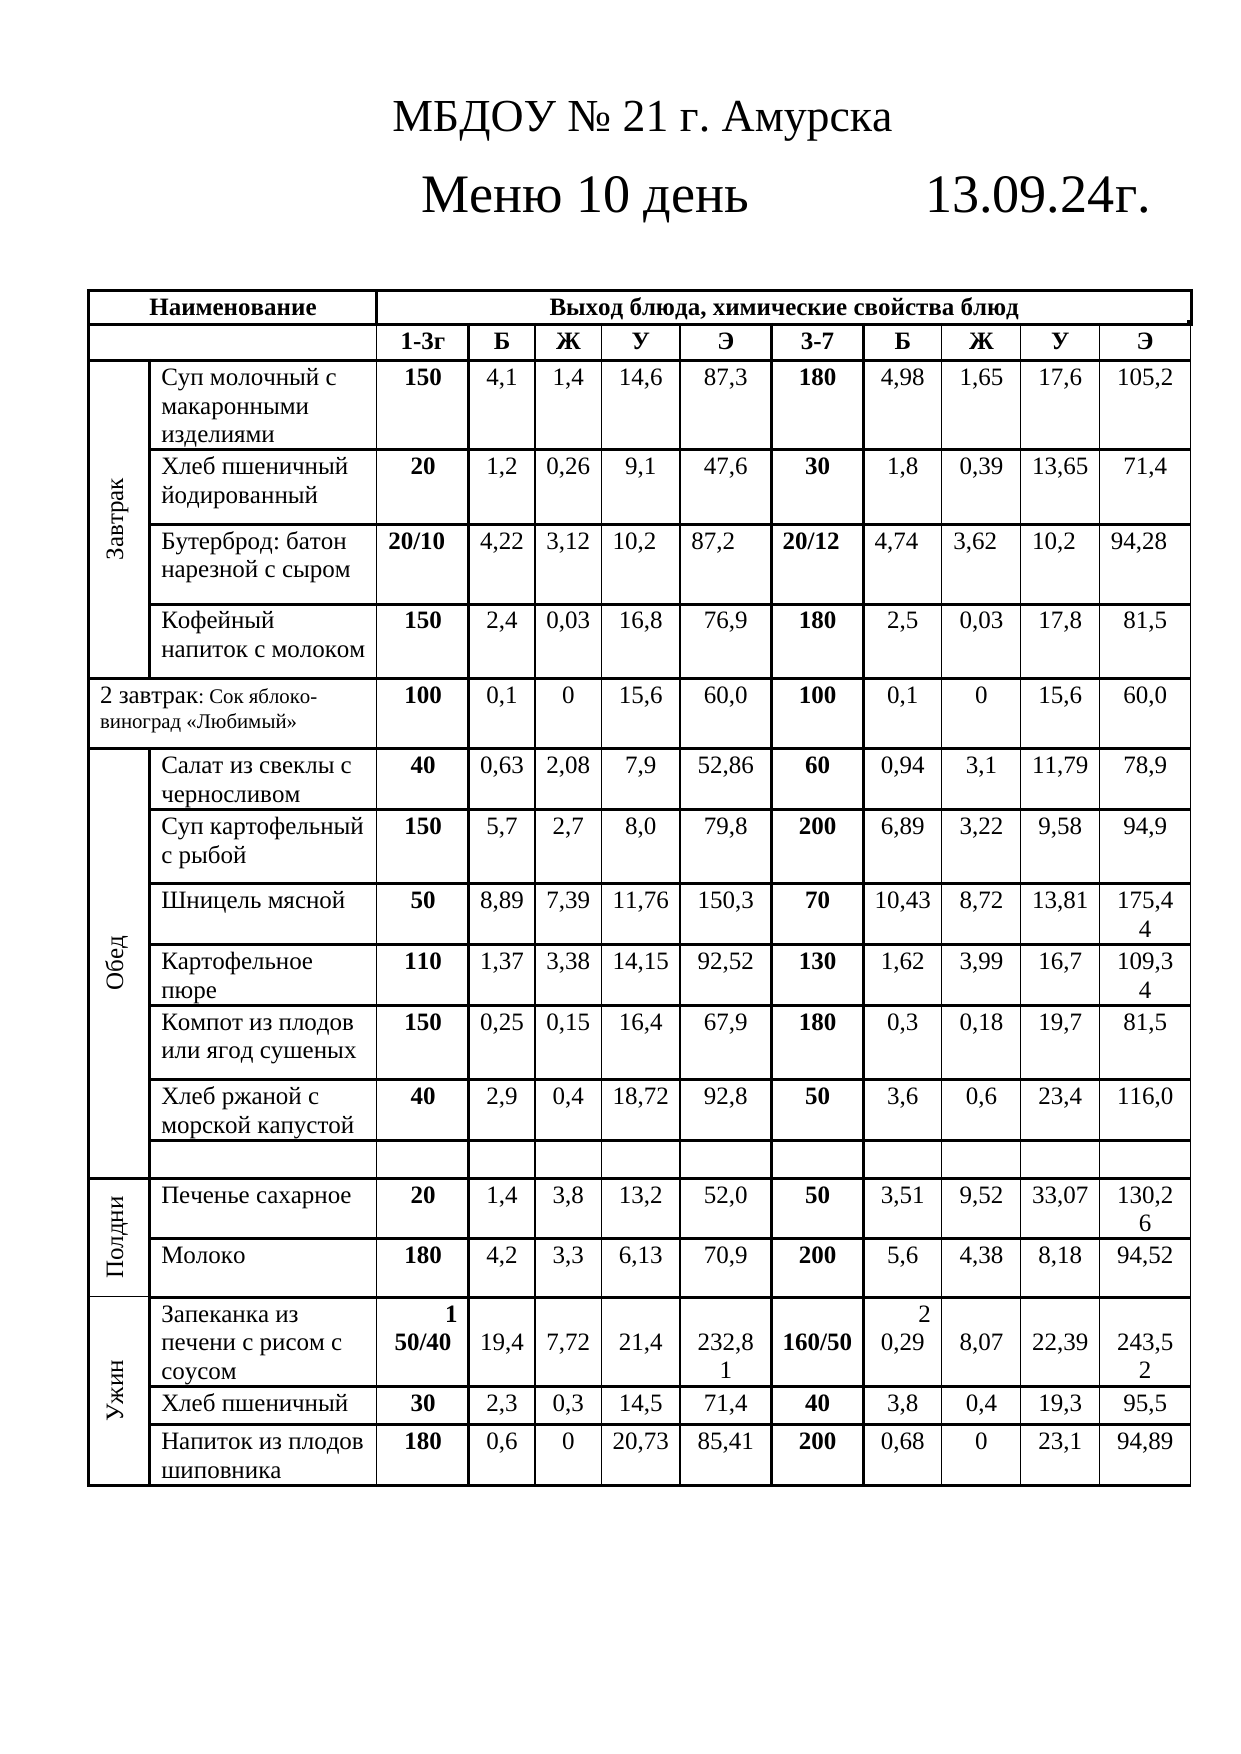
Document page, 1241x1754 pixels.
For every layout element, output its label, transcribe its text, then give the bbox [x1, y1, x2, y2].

table_cell 1,65 [942, 362, 1020, 448]
table_cell 52,86 [681, 750, 770, 808]
table_cell 16,4 [602, 1007, 679, 1078]
table_cell 20/10 [377, 526, 467, 602]
table_cell 8,18 [1021, 1240, 1099, 1296]
table_cell Обед [90, 750, 148, 1177]
table_cell 78,9 [1100, 750, 1190, 808]
table_cell 10,43 [865, 885, 941, 943]
table_cell 0,3 [536, 1388, 601, 1423]
table_cell Полдник [90, 1180, 148, 1296]
table_cell 11,76 [602, 885, 679, 943]
table_cell 60,0 [1100, 680, 1190, 747]
table_cell 8,07 [942, 1299, 1020, 1385]
table_cell 16,8 [602, 606, 679, 677]
table_cell [773, 1142, 862, 1177]
table_cell Э [1100, 326, 1190, 359]
table_cell 0,4 [942, 1388, 1020, 1423]
table_cell 150 [377, 1007, 467, 1078]
table_cell 0,26 [536, 451, 601, 523]
table_cell 14,15 [602, 946, 679, 1003]
table_cell 3,12 [536, 526, 601, 602]
table_cell 0,03 [942, 606, 1020, 677]
table_cell Ж [536, 326, 601, 359]
table_cell Печенье сахарное [151, 1180, 376, 1237]
table_cell 4,38 [942, 1240, 1020, 1296]
table_cell 60 [773, 750, 862, 808]
table_cell [865, 1142, 941, 1177]
table_cell 3,1 [942, 750, 1020, 808]
table_cell 130,26 [1100, 1180, 1190, 1237]
table_cell [942, 1142, 1020, 1177]
table_cell Ужин [90, 1297, 148, 1484]
table_cell 1,8 [865, 451, 941, 523]
table_cell [602, 1142, 679, 1177]
table_cell 0,6 [470, 1426, 534, 1484]
table_cell Завтрак [90, 362, 148, 677]
table_cell 3,38 [536, 946, 601, 1003]
table_cell 81,5 [1100, 606, 1190, 677]
table_cell 19,4 [470, 1299, 534, 1385]
table_cell 150 [377, 606, 467, 677]
table_cell 19,7 [1021, 1007, 1099, 1078]
table_cell 3,8 [536, 1180, 601, 1237]
table_cell Хлеб пшеничный йодированный [151, 451, 376, 523]
table_cell Хлеб пшеничный [151, 1388, 376, 1423]
table_cell 8,89 [470, 885, 534, 943]
table_cell 30 [773, 451, 862, 523]
table_cell 1,4 [470, 1180, 534, 1237]
table_cell 18,72 [602, 1081, 679, 1138]
table_cell 0,1 [865, 680, 941, 747]
table_cell 50 [773, 1081, 862, 1138]
table_cell 20,73 [602, 1426, 679, 1484]
table_cell 13,2 [602, 1180, 679, 1237]
table_cell 85,41 [681, 1426, 770, 1484]
table_cell 1-3г [377, 326, 467, 359]
table_cell 4,2 [470, 1240, 534, 1296]
table_cell 180 [773, 362, 862, 448]
table_cell Шницель мясной [151, 885, 376, 943]
table_cell 4,98 [865, 362, 941, 448]
table_cell 0,4 [536, 1081, 601, 1138]
table_cell 150 [377, 362, 467, 448]
table_cell 200 [773, 1426, 862, 1484]
table_cell [1100, 1142, 1190, 1177]
table_cell 17,6 [1021, 362, 1099, 448]
table_cell 40 [773, 1388, 862, 1423]
table_cell Суп молочный с макаронными изделиями [151, 362, 376, 448]
table_cell 180 [773, 606, 862, 677]
table_cell 0,68 [865, 1426, 941, 1484]
table_cell Суп картофельный с рыбой [151, 811, 376, 882]
table_cell 100 [773, 680, 862, 747]
table_cell Напиток из плодов шиповника [151, 1426, 376, 1484]
table_cell 110 [377, 946, 467, 1003]
table_cell 6,89 [865, 811, 941, 882]
table_cell 79,8 [681, 811, 770, 882]
table_cell 92,8 [681, 1081, 770, 1138]
table_cell Б [470, 326, 534, 359]
table_cell 3-7 [773, 326, 862, 359]
table_cell 0 [942, 680, 1020, 747]
table_cell 2,3 [470, 1388, 534, 1423]
table_cell 67,9 [681, 1007, 770, 1078]
table_cell Ж [942, 326, 1020, 359]
table_cell У [1021, 326, 1099, 359]
table_cell 52,0 [681, 1180, 770, 1237]
table_cell 87,2 [681, 526, 770, 602]
table_cell 87,3 [681, 362, 770, 448]
table_cell 23,1 [1021, 1426, 1099, 1484]
table_cell [536, 1142, 601, 1177]
table_cell 130 [773, 946, 862, 1003]
table_cell 160/50 [773, 1299, 862, 1385]
table_cell 8,0 [602, 811, 679, 882]
table_cell 14,5 [602, 1388, 679, 1423]
table_cell 70 [773, 885, 862, 943]
table_cell 30 [377, 1388, 467, 1423]
table_cell Компот из плодов или ягод сушеных [151, 1007, 376, 1078]
table_cell Кофейный напиток с молоком [151, 606, 376, 677]
table_cell 2,7 [536, 811, 601, 882]
table_cell 0 [536, 1426, 601, 1484]
table_cell 7,39 [536, 885, 601, 943]
table_cell Бутерброд: батон нарезной с сыром [151, 526, 376, 602]
table_cell 200 [773, 1240, 862, 1296]
table_cell Салат из свеклы с черносливом [151, 750, 376, 808]
table_cell 4,74 [865, 526, 941, 602]
table_cell 50 [773, 1180, 862, 1237]
table_header Наименование [90, 292, 375, 323]
table_cell 0,1 [470, 680, 534, 747]
table_cell 5,6 [865, 1240, 941, 1296]
table_cell 71,4 [1100, 451, 1190, 523]
table_cell 22,39 [1021, 1299, 1099, 1385]
table_cell 109,34 [1100, 946, 1190, 1003]
table_cell 2,4 [470, 606, 534, 677]
table_cell 243,52 [1100, 1299, 1190, 1385]
table_cell 23,4 [1021, 1081, 1099, 1138]
table_cell 1,62 [865, 946, 941, 1003]
table_cell 3,3 [536, 1240, 601, 1296]
table_cell Э [681, 326, 770, 359]
table_cell 116,0 [1100, 1081, 1190, 1138]
table_cell 21,4 [602, 1299, 679, 1385]
table_cell 92,52 [681, 946, 770, 1003]
table_cell 40 [377, 1081, 467, 1138]
table_cell 0,15 [536, 1007, 601, 1078]
table_cell 20 [377, 1180, 467, 1237]
table_cell [151, 1142, 376, 1177]
table_cell 3,99 [942, 946, 1020, 1003]
table_cell 175,44 [1100, 885, 1190, 943]
table_cell 70,9 [681, 1240, 770, 1296]
table_cell [377, 1142, 467, 1177]
table_cell 14,6 [602, 362, 679, 448]
table_cell [90, 326, 376, 359]
table_cell 94,9 [1100, 811, 1190, 882]
table_cell 0 [942, 1426, 1020, 1484]
table_cell 0,18 [942, 1007, 1020, 1078]
table_cell 150 [377, 811, 467, 882]
table_cell 3,6 [865, 1081, 941, 1138]
table_cell [470, 1142, 534, 1177]
table_cell 4,22 [470, 526, 534, 602]
table_cell 0,39 [942, 451, 1020, 523]
table_cell 17,8 [1021, 606, 1099, 677]
table_cell 94,52 [1100, 1240, 1190, 1296]
table_cell 47,6 [681, 451, 770, 523]
table_cell 10,2 [1021, 526, 1099, 602]
table_cell 0,6 [942, 1081, 1020, 1138]
table_cell Молоко [151, 1240, 376, 1296]
table_cell 11,79 [1021, 750, 1099, 808]
table_cell 150/40 [377, 1299, 467, 1385]
table_cell 71,4 [681, 1388, 770, 1423]
table_cell 6,13 [602, 1240, 679, 1296]
text МБДОУ № 21 г. Амурска [88, 89, 1196, 141]
table_cell 15,6 [602, 680, 679, 747]
table_cell 20 [377, 451, 467, 523]
table_cell 1,2 [470, 451, 534, 523]
table_cell 13,81 [1021, 885, 1099, 943]
table_cell У [602, 326, 679, 359]
table_cell 19,3 [1021, 1388, 1099, 1423]
table_cell [681, 1142, 770, 1177]
table_cell 94,28 [1100, 526, 1190, 602]
table_cell 8,72 [942, 885, 1020, 943]
table_cell 81,5 [1100, 1007, 1190, 1078]
table_header Выход блюда, химические свойства блюд [378, 292, 1190, 323]
table_cell 13,65 [1021, 451, 1099, 523]
table_cell 9,52 [942, 1180, 1020, 1237]
table_cell 0,03 [536, 606, 601, 677]
table_cell Хлеб ржаной с морской капустой [151, 1081, 376, 1138]
table_cell 3,22 [942, 811, 1020, 882]
table_cell 3,8 [865, 1388, 941, 1423]
table_cell 0,3 [865, 1007, 941, 1078]
table_cell [1021, 1142, 1099, 1177]
table_cell 60,0 [681, 680, 770, 747]
table_cell 9,58 [1021, 811, 1099, 882]
table_cell 7,72 [536, 1299, 601, 1385]
table_cell 33,07 [1021, 1180, 1099, 1237]
table_cell 0,63 [470, 750, 534, 808]
table_cell 100 [377, 680, 467, 747]
table_cell 20/12 [773, 526, 862, 602]
table_cell 2,9 [470, 1081, 534, 1138]
table_cell 150,3 [681, 885, 770, 943]
table_cell 180 [377, 1240, 467, 1296]
table_cell 5,7 [470, 811, 534, 882]
table_cell 3,51 [865, 1180, 941, 1237]
table_cell 2,5 [865, 606, 941, 677]
table_cell Картофельное пюре [151, 946, 376, 1003]
table_cell 40 [377, 750, 467, 808]
table_cell 200 [773, 811, 862, 882]
table_cell 180 [773, 1007, 862, 1078]
table_cell 95,5 [1100, 1388, 1190, 1423]
table_cell 180 [377, 1426, 467, 1484]
table_cell 15,6 [1021, 680, 1099, 747]
table_cell 10,2 [602, 526, 679, 602]
table_cell 232,81 [681, 1299, 770, 1385]
table_cell 7,9 [602, 750, 679, 808]
table_cell 1,37 [470, 946, 534, 1003]
table_cell 2,08 [536, 750, 601, 808]
table_cell 20,29 [865, 1299, 941, 1385]
table_cell 50 [377, 885, 467, 943]
table_cell Б [865, 326, 941, 359]
table_cell 105,2 [1100, 362, 1190, 448]
table_cell 9,1 [602, 451, 679, 523]
table_cell 3,62 [942, 526, 1020, 602]
table_cell 0 [536, 680, 601, 747]
table_cell 76,9 [681, 606, 770, 677]
table_cell Запеканка из печени с рисом с соусом [151, 1299, 376, 1385]
text Меню 10 день 13.09.24г. [88, 162, 1196, 224]
table_cell 4,1 [470, 362, 534, 448]
table_cell 0,25 [470, 1007, 534, 1078]
table_cell 94,89 [1100, 1426, 1190, 1484]
table_cell 0,94 [865, 750, 941, 808]
table_cell 2 завтрак: Сок яблоко-виноград «Любимый» [90, 680, 376, 747]
table_cell 16,7 [1021, 946, 1099, 1003]
table_cell 1,4 [536, 362, 601, 448]
